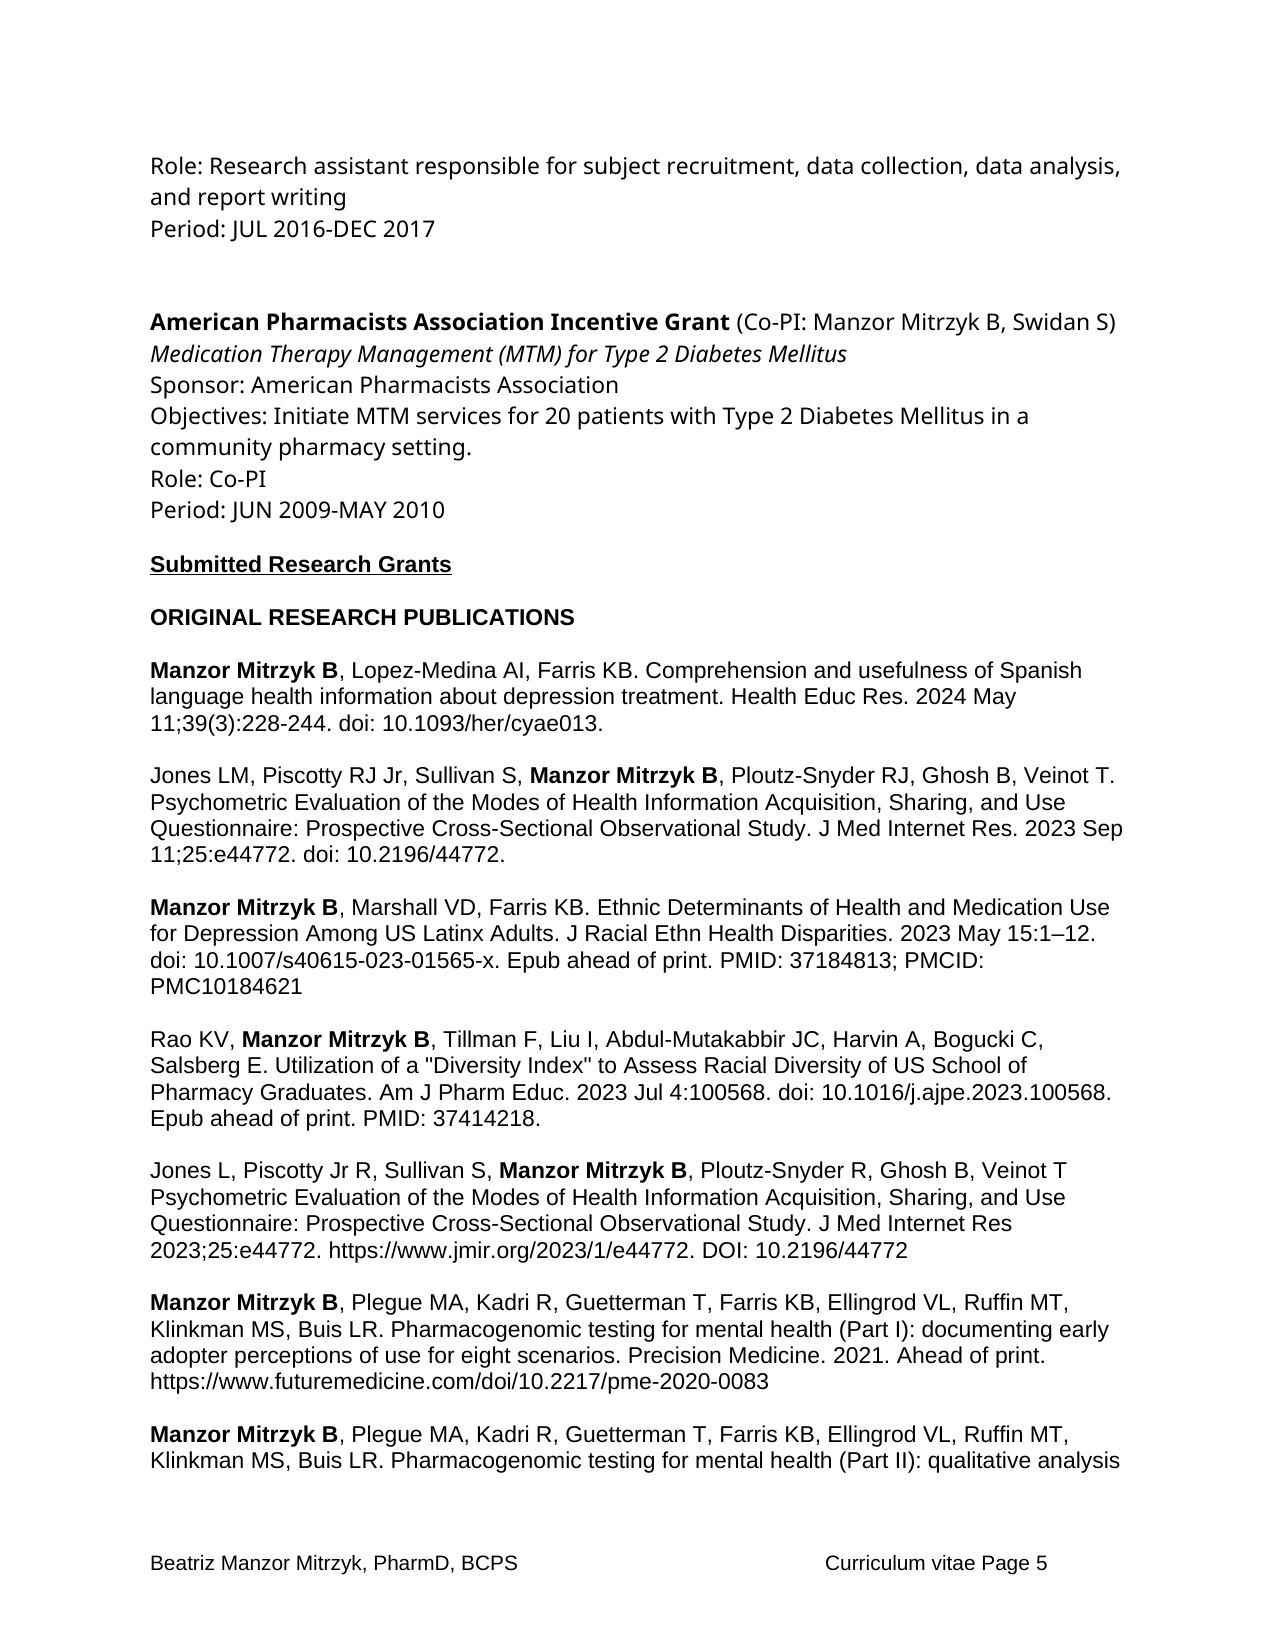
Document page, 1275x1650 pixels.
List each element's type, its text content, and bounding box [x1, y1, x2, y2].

text Rao KV, Manzor Mitrzyk B, Tillman F, Liu I, Abdul-Mutakabbir JC, Harvin A, Bogucki C, Salsberg E. Utilization of a "Diversity Index" to Assess Racial Diversity of US School of Pharmacy Graduates. Am J Pharm Educ. 2023 Jul 4:100568. doi: 10.1016/j.ajpe.2023.100568. Epub ahead of print. PMID: 37414218. [150, 1026, 1125, 1131]
text Manzor Mitrzyk B, Marshall VD, Farris KB. Ethnic Determinants of Health and Medication Use for Depression Among US Latinx Adults. J Racial Ethn Health Disparities. 2023 May 15:1–12. doi: 10.1007/s40615-023-01565-x. Epub ahead of print. PMID: 37184813; PMCID: PMC10184621 [150, 894, 1125, 999]
text Jones LM, Piscotty RJ Jr, Sullivan S, Manzor Mitrzyk B, Ploutz-Snyder RJ, Ghosh B, Veinot T. Psychometric Evaluation of the Modes of Health Information Acquisition, Sharing, and Use Questionnaire: Prospective Cross-Sectional Observational Study. J Med Internet Res. 2023 Sep 11;25:e44772. doi: 10.2196/44772. [150, 762, 1125, 868]
text Period: JUN 2009-MAY 2010 [150, 494, 1125, 525]
text Period: JUL 2016-DEC 2017 [150, 212, 1125, 244]
text Medication Therapy Management (MTM) for Type 2 Diabetes Mellitus [150, 337, 1125, 369]
text Manzor Mitrzyk B, Plegue MA, Kadri R, Guetterman T, Farris KB, Ellingrod VL, Ruffin MT, Klinkman MS, Buis LR. Pharmacogenomic testing for mental health (Part I): documenting early adopter perceptions of use for eight scenarios. Precision Medicine. 2021. Ahead of print. https://www.futuremedicine.com/doi/10.2217/pme-2020-0083 [150, 1289, 1125, 1395]
text Objectives: Initiate MTM services for 20 patients with Type 2 Diabetes Mellitus in a community pharmacy setting. [150, 400, 1125, 462]
text Sponsor: American Pharmacists Association [150, 369, 1125, 400]
text Psychometric Evaluation of the Modes of Health Information Acquisition, Sharing, and Use Questionnaire: Prospective Cross-Sectional Observational Study. J Med Internet Res 2023;25:e44772. https://www.jmir.org/2023/1/e44772. DOI: 10.2196/44772 [150, 1184, 1125, 1263]
text Jones L, Piscotty Jr R, Sullivan S, Manzor Mitrzyk B, Ploutz-Snyder R, Ghosh B, Veinot T [150, 1157, 1125, 1184]
text Manzor Mitrzyk B, Lopez-Medina AI, Farris KB. Comprehension and usefulness of Spanish language health information about depression treatment. Health Educ Res. 2024 May 11;39(3):228-244. doi: 10.1093/her/cyae013. [150, 657, 1125, 736]
text Role: Co-PI [150, 462, 1125, 494]
text Original Research Publications [150, 604, 1125, 630]
text Role: Research assistant responsible for subject recruitment, data collection, data analysis, and report writing [150, 150, 1125, 212]
text American Pharmacists Association Incentive Grant (Co-PI: Manzor Mitrzyk B, Swidan S) [150, 306, 1125, 337]
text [150, 1421, 1125, 1474]
text Submitted Research Grants [150, 551, 1125, 578]
